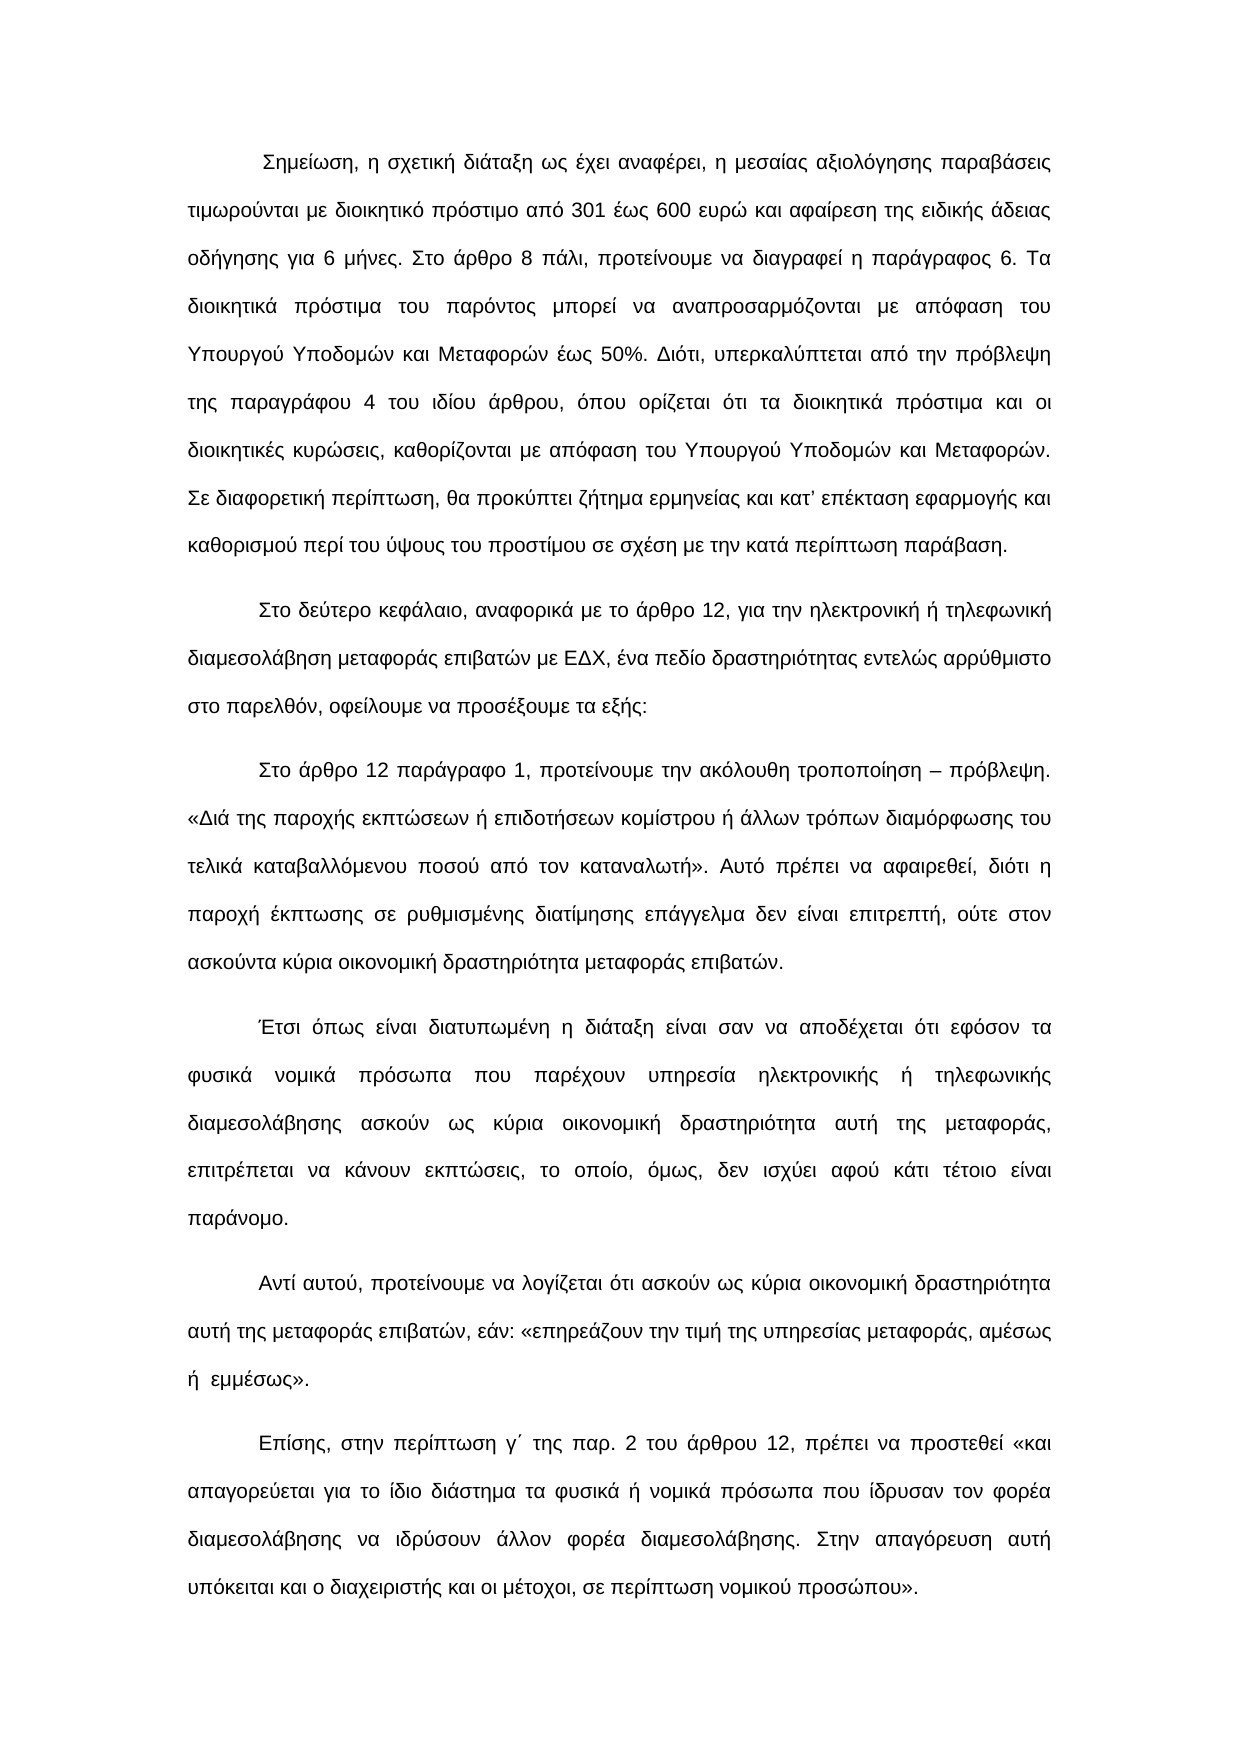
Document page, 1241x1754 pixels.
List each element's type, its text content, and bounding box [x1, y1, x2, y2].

text Σημείωση, η σχετική διάταξη ως έχει αναφέρει, η μεσαίας αξιολόγησης παραβάσεις τιμωρούνται με διοικητικό πρόστιμο από 301 έως 600 ευρώ και αφαίρεση της ειδικής άδειας οδήγησης για 6 μήνες. Στο άρθρο 8 πάλι, προτείνουμε να διαγραφεί η παράγραφος 6. Τα διοικητικά πρόστιμα του παρόντος μπορεί να αναπροσαρμόζονται με απόφαση του Υπουργού Υποδομών και Μεταφορών έως 50%. Διότι, υπερκαλύπτεται από την πρόβλεψη της παραγράφου 4 του ιδίου άρθρου, όπου ορίζεται ότι τα διοικητικά πρόστιμα και οι διοικητικές κυρώσεις, καθορίζονται με απόφαση του Υπουργού Υποδομών και Μεταφορών. Σε διαφορετική περίπτωση, θα προκύπτει ζήτημα ερμηνείας και κατ’ επέκταση εφαρμογής και καθορισμού περί του ύψους του προστίμου σε σχέση με την κατά περίπτωση παράβαση. [187, 150, 1053, 557]
text Στο άρθρο 12 παράγραφο 1, προτείνουμε την ακόλουθη τροποποίηση – πρόβλεψη. «Διά της παροχής εκπτώσεων ή επιδοτήσεων κομίστρου ή άλλων τρόπων διαμόρφωσης του τελικά καταβαλλόμενου ποσού από τον καταναλωτή». Αυτό πρέπει να αφαιρεθεί, διότι η παροχή έκπτωσης σε ρυθμισμένης διατίμησης επάγγελμα δεν είναι επιτρεπτή, ούτε στον ασκούντα κύρια οικονομική δραστηριότητα μεταφοράς επιβατών. [187, 758, 1053, 974]
text Στο δεύτερο κεφάλαιο, αναφορικά με το άρθρο 12, για την ηλεκτρονική ή τηλεφωνική διαμεσολάβηση μεταφοράς επιβατών με ΕΔΧ, ένα πεδίο δραστηριότητας εντελώς αρρύθμιστο στο παρελθόν, οφείλουμε να προσέξουμε τα εξής: [187, 598, 1053, 718]
text Έτσι όπως είναι διατυπωμένη η διάταξη είναι σαν να αποδέχεται ότι εφόσον τα φυσικά νομικά πρόσωπα που παρέχουν υπηρεσία ηλεκτρονικής ή τηλεφωνικής διαμεσολάβησης ασκούν ως κύρια οικονομική δραστηριότητα αυτή της μεταφοράς, επιτρέπεται να κάνουν εκπτώσεις, το οποίο, όμως, δεν ισχύει αφού κάτι τέτοιο είναι παράνομο. [187, 1014, 1053, 1230]
text Αντί αυτού, προτείνουμε να λογίζεται ότι ασκούν ως κύρια οικονομική δραστηριότητα αυτή της μεταφοράς επιβατών, εάν: «επηρεάζουν την τιμή της υπηρεσίας μεταφοράς, αμέσως ή εμμέσως». [187, 1271, 1053, 1391]
text Επίσης, στην περίπτωση γ΄ της παρ. 2 του άρθρου 12, πρέπει να προστεθεί «και απαγορεύεται για το ίδιο διάστημα τα φυσικά ή νομικά πρόσωπα που ίδρυσαν τον φορέα διαμεσολάβησης να ιδρύσουν άλλον φορέα διαμεσολάβησης. Στην απαγόρευση αυτή υπόκειται και ο διαχειριστής και οι μέτοχοι, σε περίπτωση νομικού προσώπου». [187, 1431, 1053, 1599]
